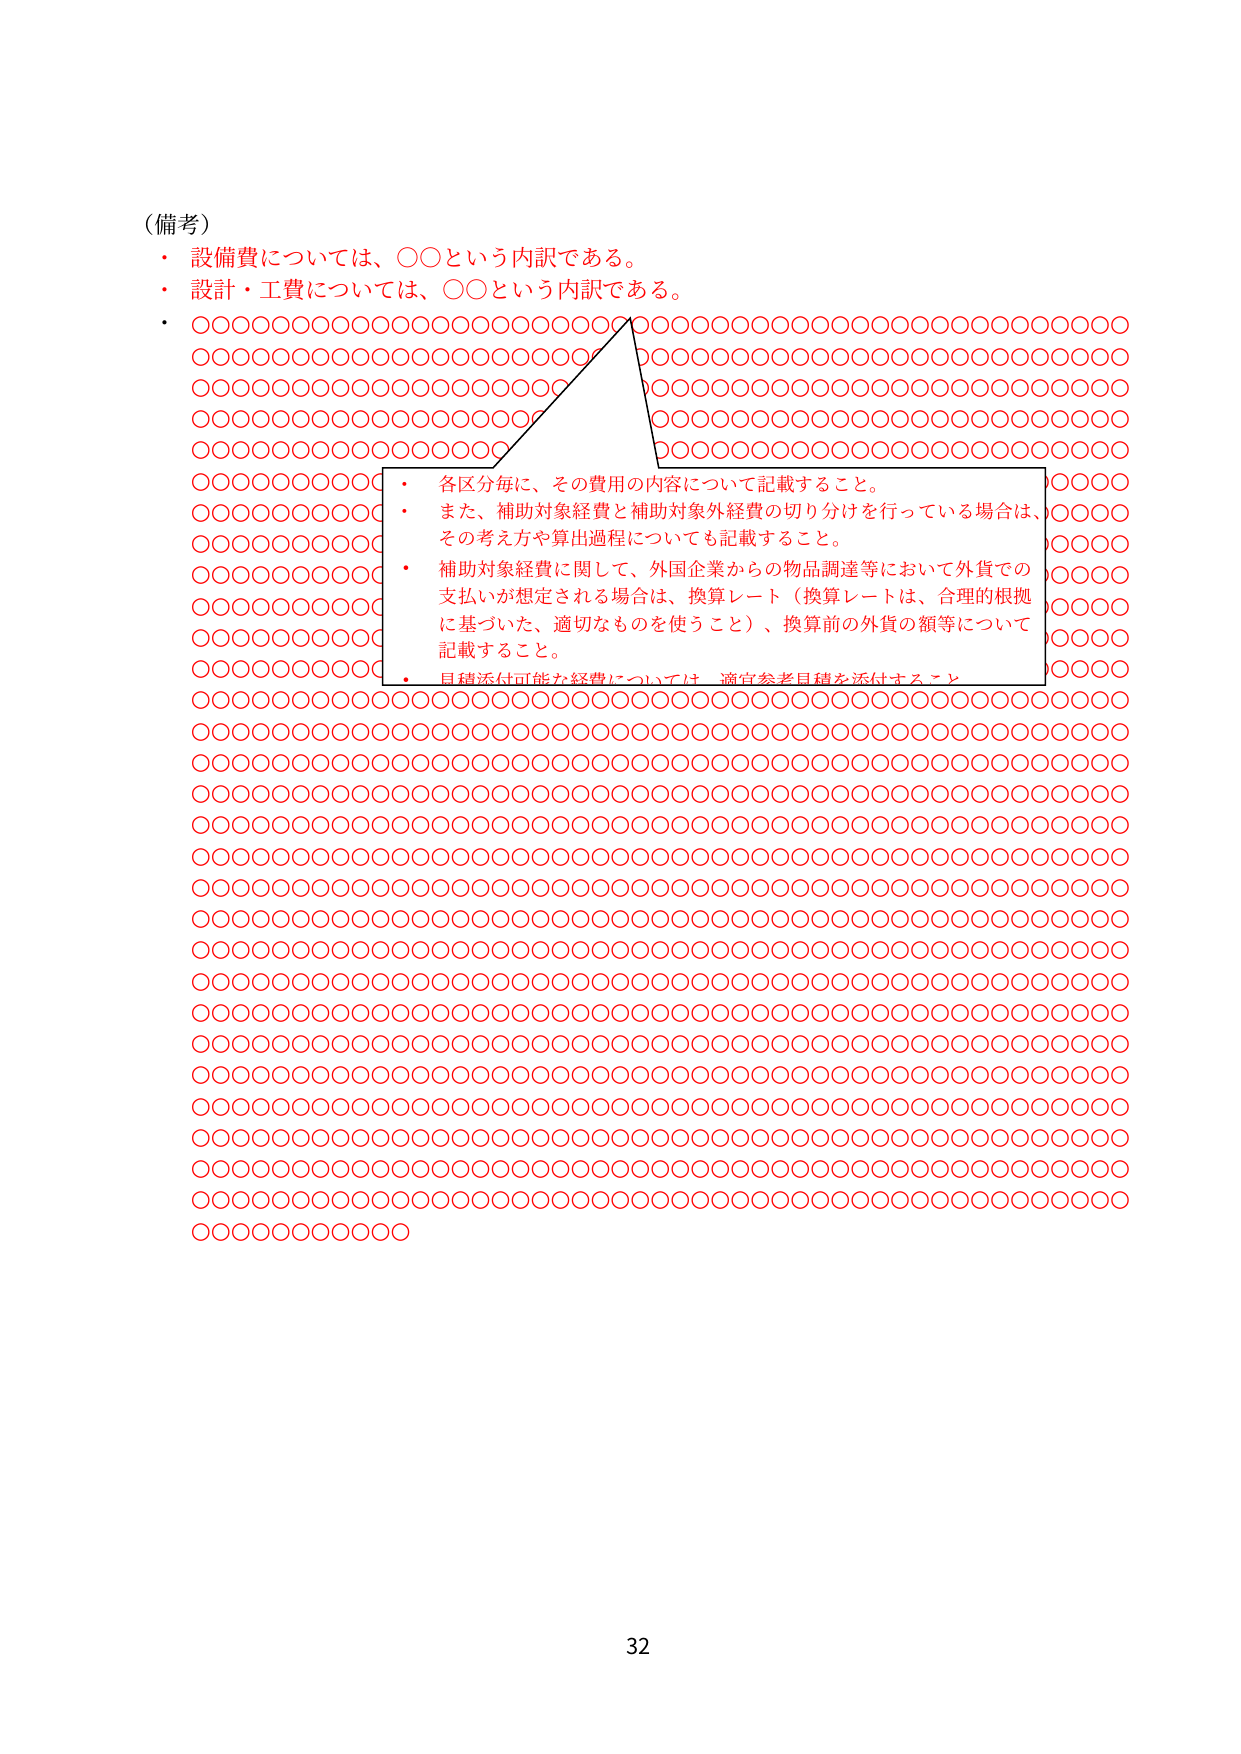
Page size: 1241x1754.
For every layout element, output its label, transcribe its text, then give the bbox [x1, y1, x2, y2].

list 設備費については、○○という内訳である。 [153, 240, 1146, 273]
list ○○○○○○○○○○○○○○○○○○○○○○○○○○○○○○○○○○○○○○○○○○○○○○○○○○○○○○○○○○○○○○○○○○○○○○○○○○○○○○○○○○○○○○○○○○○○○○○○○○○○○○○○○○○○○○○○○○○○○○○○○○○○○○○○○○○○○○○○○○○○○○○○○○○○○○○○○○○○○○○○○○○○○○○○○○○○○○○○○○○○○○○○○○○○○○○○○○○○○○○○○○○○○○○○○○○○○○○○○○○○○○○○○○○○○○○○○○○○○○○○○○○○○○○○○○○○○○○○○○○○○○○○○○○○○○○○○○○○○○○○○○○○○○○○○○○○○○○○○○○○○○○○○○○○○○○○○○○○○○○○○○○○○○○○○○○○○○○○○○○○○○○○○○○○○○○○○○○○○○○○○○○○○○○○○○○○○○○○○○○○○○○○○○○○○○○○○○○○○○○○○○○○○○○○○○○○○○○○○○○○○○○○○○○○○○○○○○○○○○○○○○○○○○○○○○○○○○○○○○○○○○○○○○○○○○○○○○○○○○○○○○○○○○○○○○○○○○○○○○○○○○○○○○○○○○○○○○○○○○○○○○○○○○○○○○○○○○○○○○○○○○○○○○○○○○○○○○○○○○○○○○○○○○○○○○○○○○○○○○○○○○○○○○○○○○○○○○○○○○○○○○○○○○○○○○○○○○○○○○○○○○○○○○○○○○○○○○○○○○○○○○○○○○○○○○○○○○○○○○○○○○○○○○○○○○○○○○○○○○○○○○○○○○○○○○○○○○○○○○○○○○○○○○○○○○○○○○○○○○○○○○○○○○○○○○○○○○○○○○○○○○○○○○○○○○○○○○○○○○○○○○○○○○○○○○○○○○○○○○○○○○○○○○○○○○○○○○○○○○○○○○○○○○○○○○○○○○○○○○○○○○○○○○○○○○○○○○○○○○○○○○○○○○○○○○○○○○○○○○○○○○○○○○○○○○○○○○○○○○○○○○○○○○○○○○○○○○○○○○○○○○○○○○○○○○○○○○○○○○○○○○○○○○○○○○○○○○○○○○○○○○○○○○○○○○○○○○○○○○○○○○○○○○○○○○○○○○○○○○○○○○○○○○○○○○○○○○○○○○○○○○○○○○○○○○○○○○○○○○○○○○○○○○○○○○○○○○○○○○○○○○○○○○○○○○○○○○○○○○○○○○○○○○○○○○○○○○○○○○○○○○○○○○○○○○○○○○○○○○○○○○○○○○○○○○○○○○○○○○○○○○○○○○○○○○○○○○○○○○○○○○○○○○○○○○○○○○○○○○○○○○○○○○○○○○○○○○○○○○○○○○○○○○○○○○○○○○○○○○○○○○○○○○○○○○○○○○○○○○○○○○○○○○○○○○○○○○○○○○○○○○○○○○○○○○○○○○○○○○○○○○○○○○○○○○○○○○○○○○○○○○○○○○○○○○○○○○○○○○○○○○○○○○○○○○○○○○○○○○○○○○○○○○○○○○○○○○○○○○○○○○○○○○○○○○○○○○○○○○○○○○○○○○○○○○○○○○ [153, 306, 1146, 1245]
list 設計・工費については、○○という内訳である。 [153, 273, 1146, 306]
text （備考） [131, 207, 1146, 240]
